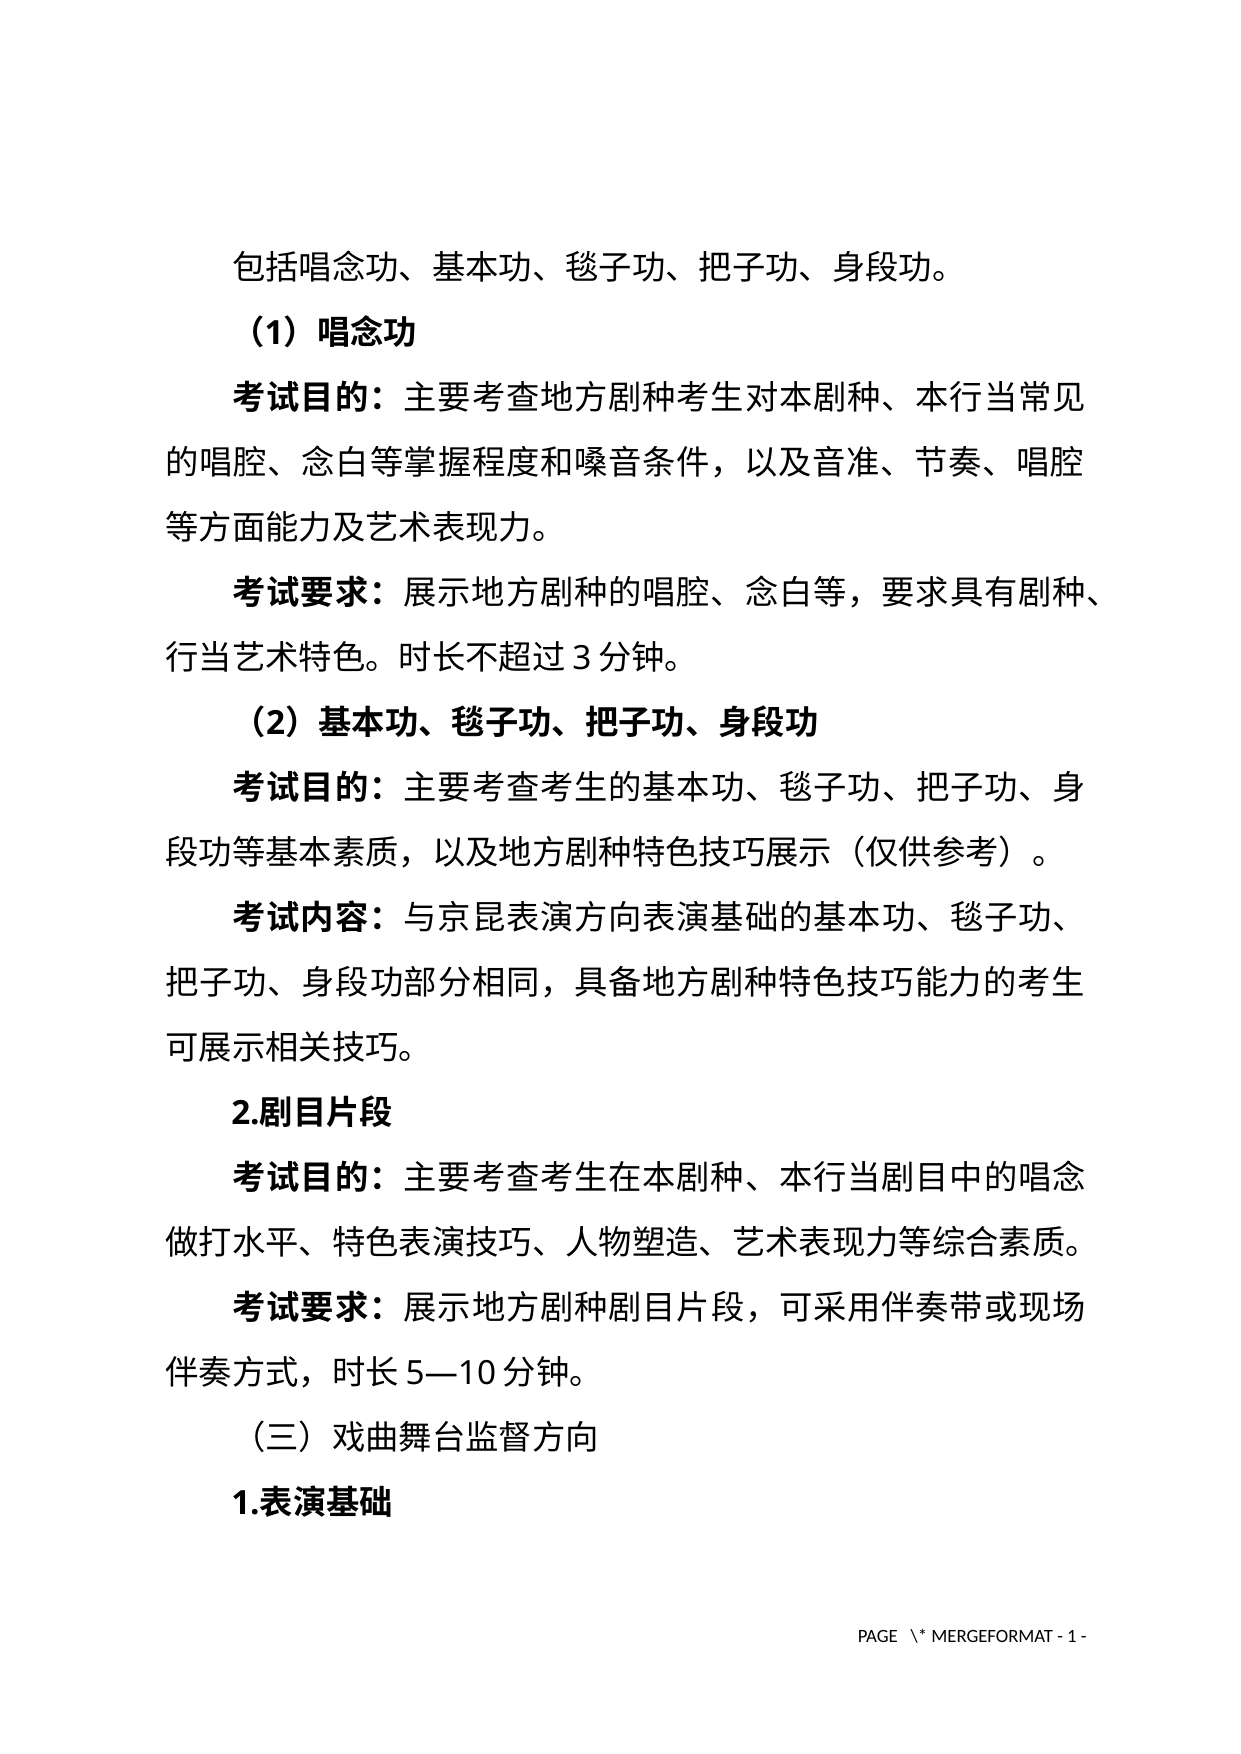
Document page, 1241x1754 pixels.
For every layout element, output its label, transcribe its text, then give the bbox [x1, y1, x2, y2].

text 考试目的：主要考查地方剧种考生对本剧种、本行当常见的唱腔、念白等掌握程度和嗓音条件，以及音准、节奏、唱腔等方面能力及艺术表现力。 [165, 363, 1087, 558]
text 考试目的：主要考查考生的基本功、毯子功、把子功、身段功等基本素质，以及地方剧种特色技巧展示（仅供参考）。 [165, 753, 1087, 883]
text 包括唱念功、基本功、毯子功、把子功、身段功。 [165, 233, 1087, 298]
text 考试目的：主要考查考生在本剧种、本行当剧目中的唱念做打水平、特色表演技巧、人物塑造、艺术表现力等综合素质。 [165, 1143, 1087, 1273]
text （三）戏曲舞台监督方向 [165, 1403, 1087, 1468]
text 考试要求：展示地方剧种剧目片段，可采用伴奏带或现场伴奏方式，时长5—10分钟。 [165, 1273, 1087, 1403]
list 2.剧目片段 [231, 1078, 1087, 1143]
list 1.表演基础 [231, 1468, 1087, 1533]
list （1）唱念功 [231, 298, 1087, 363]
text 考试内容：与京昆表演方向表演基础的基本功、毯子功、把子功、身段功部分相同，具备地方剧种特色技巧能力的考生可展示相关技巧。 [165, 883, 1087, 1078]
text （2）基本功、毯子功、把子功、身段功 [165, 688, 1087, 753]
text 考试要求：展示地方剧种的唱腔、念白等，要求具有剧种、行当艺术特色。时长不超过3分钟。 [165, 558, 1087, 688]
